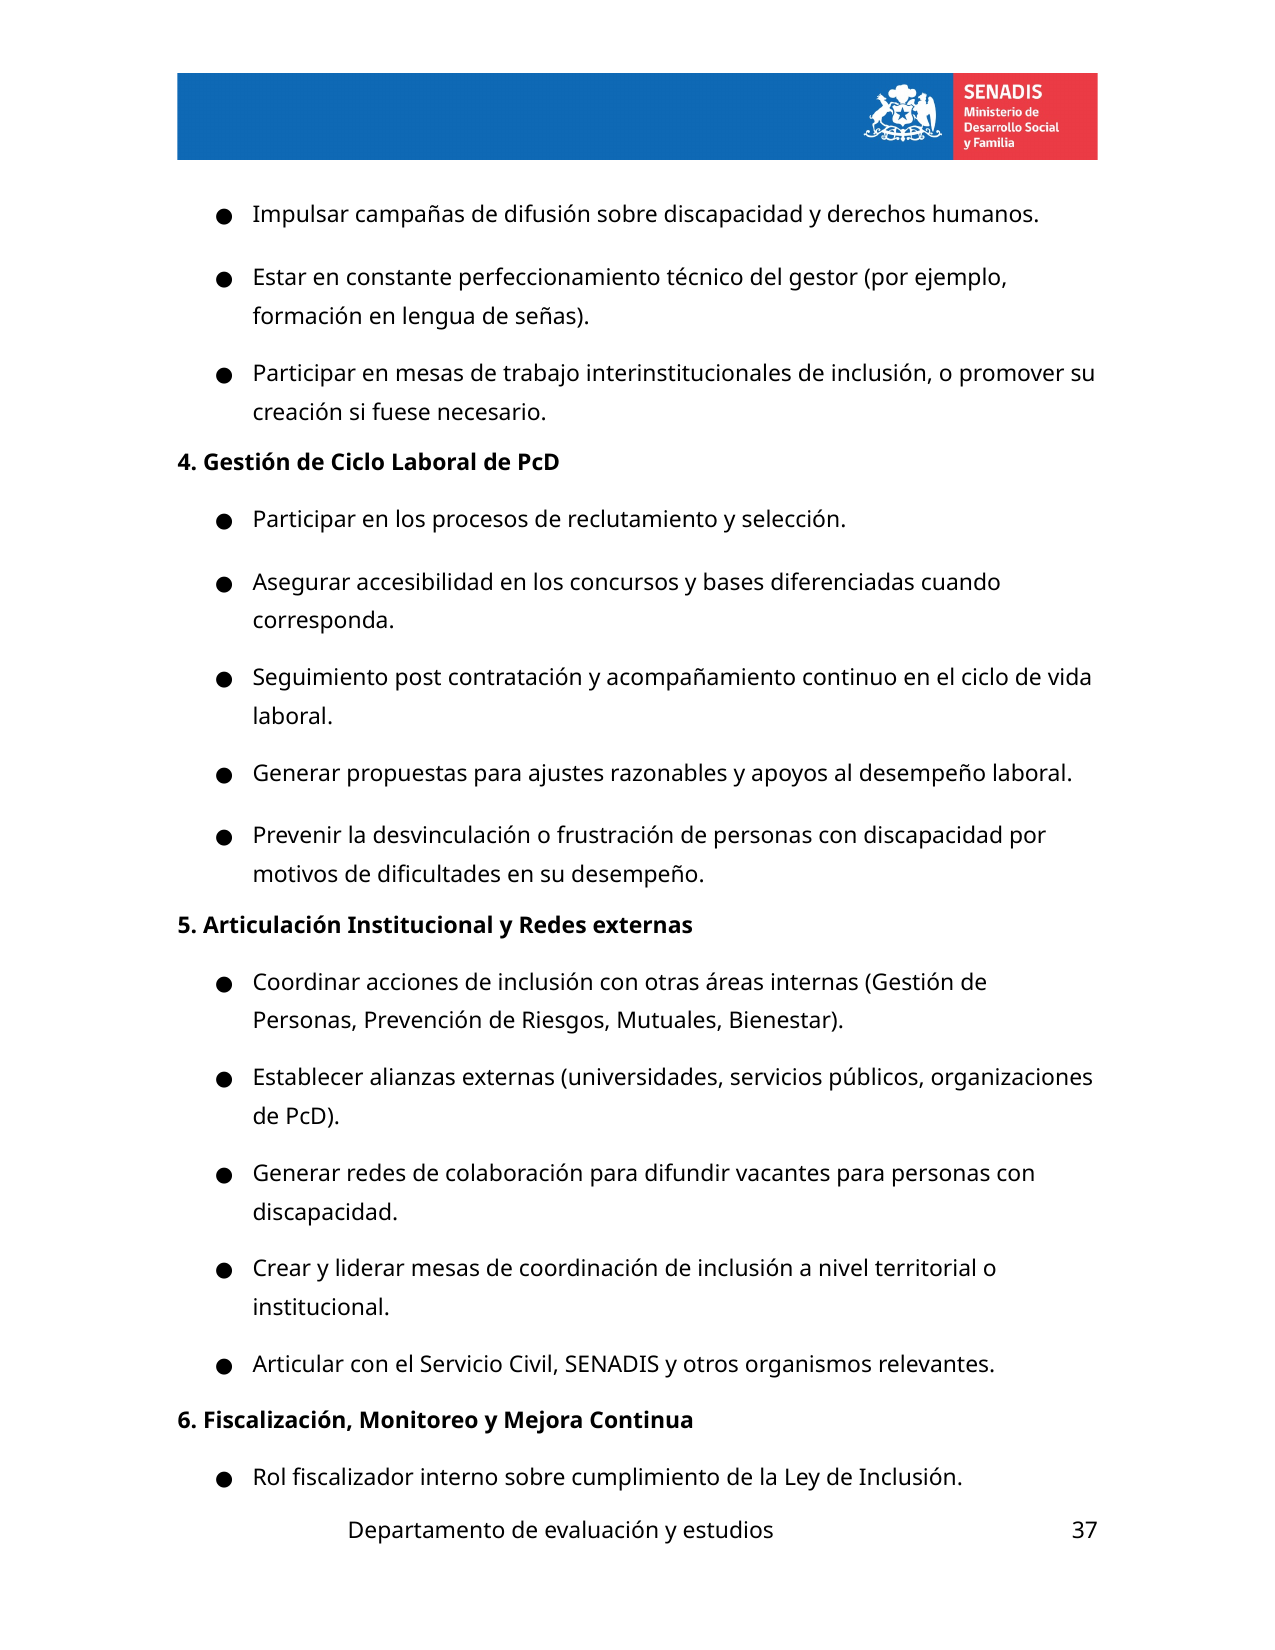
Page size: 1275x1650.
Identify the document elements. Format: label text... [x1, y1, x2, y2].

list Crear y liderar mesas de coordinación de inclusión a nivel territorial o institucional. [215, 1246, 1098, 1322]
picture [177, 73, 1098, 160]
text 5. Articulación Institucional y Redes externas [177, 909, 1098, 940]
list Coordinar acciones de inclusión con otras áreas internas (Gestión de Personas, Prevención de Riesgos, Mutuales, Bienestar). [215, 959, 1098, 1036]
list Participar en mesas de trabajo interinstitucionales de inclusión, o promover su creación si fuese necesario. [215, 350, 1098, 427]
list Asegurar accesibilidad en los concursos y bases diferenciadas cuando corresponda. [215, 559, 1098, 636]
text 6. Fiscalización, Monitoreo y Mejora Continua [177, 1404, 1098, 1436]
list Generar redes de colaboración para difundir vacantes para personas con discapacidad. [215, 1150, 1098, 1227]
list Prevenir la desvinculación o frustración de personas con discapacidad por motivos de dificultades en su desempeño. [215, 813, 1098, 889]
list Generar propuestas para ajustes razonables y apoyos al desempeño laboral. [215, 750, 1098, 793]
list Articular con el Servicio Civil, SENADIS y otros organismos relevantes. [215, 1342, 1098, 1384]
list Seguimiento post contratación y acompañamiento continuo en el ciclo de vida laboral. [215, 655, 1098, 731]
list Establecer alianzas externas (universidades, servicios públicos, organizaciones de PcD). [215, 1055, 1098, 1131]
text 4. Gestión de Ciclo Laboral de PcD [177, 446, 1098, 477]
list Participar en los procesos de reclutamiento y selección. [215, 496, 1098, 539]
list Impulsar campañas de difusión sobre discapacidad y derechos humanos. [215, 192, 1098, 235]
list Rol fiscalizador interno sobre cumplimiento de la Ley de Inclusión. [215, 1455, 1098, 1497]
list Estar en constante perfeccionamiento técnico del gestor (por ejemplo, formación en lengua de señas). [215, 255, 1098, 331]
